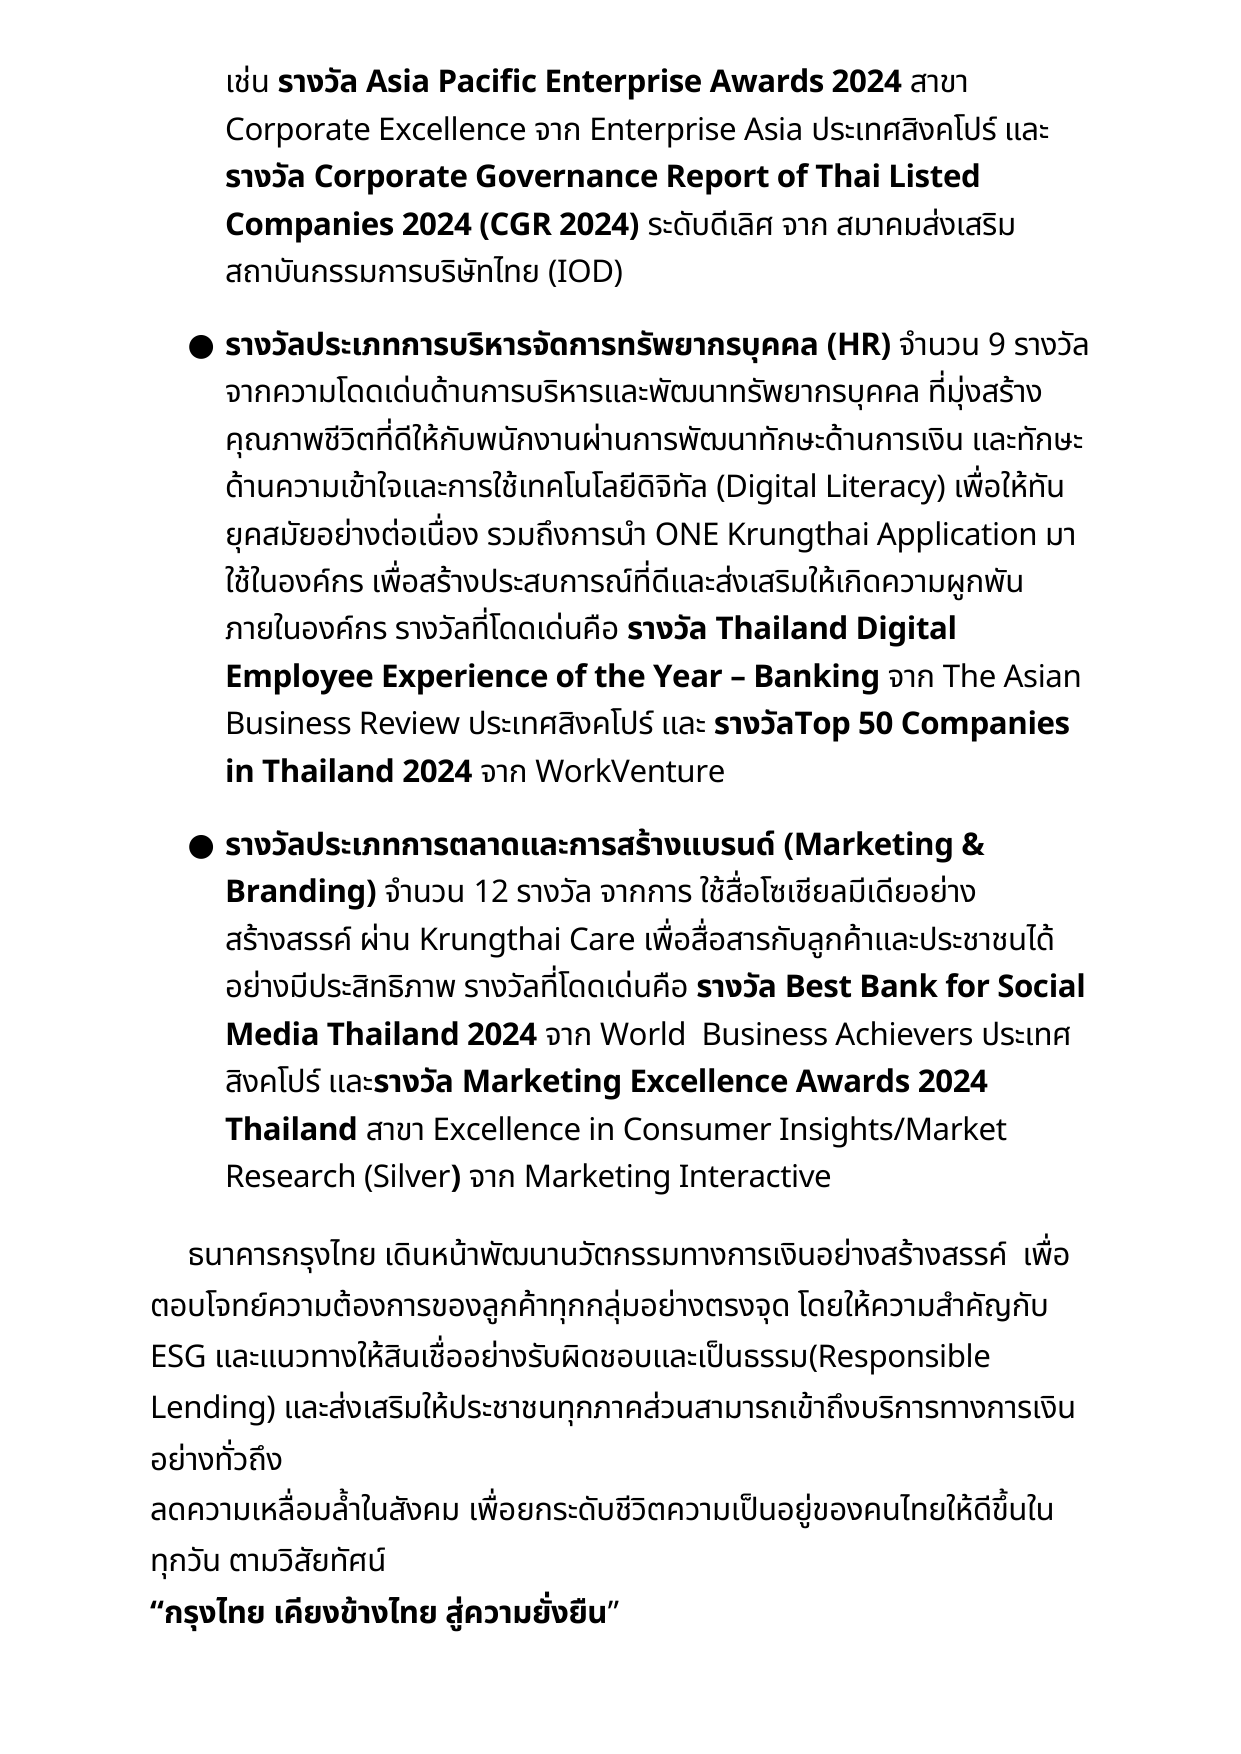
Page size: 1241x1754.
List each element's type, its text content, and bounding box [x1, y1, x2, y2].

list รางวัลประเภทการบริหารจัดการทรัพยากรบุคคล (HR) จำนวน 9 รางวัล จากความโดดเด่นด้านการบริหารและพัฒนาทรัพยากรบุคคล ที่มุ่งสร้างคุณภาพชีวิตที่ดีให้กับพนักงานผ่านการพัฒนาทักษะด้านการเงิน และทักษะด้านความเข้าใจและการใช้เทคโนโลยีดิจิทัล (Digital Literacy) เพื่อให้ทันยุคสมัยอย่างต่อเนื่อง รวมถึงการนำ ONE Krungthai Application มาใช้ในองค์กร เพื่อสร้างประสบการณ์ที่ดีและส่งเสริมให้เกิดความผูกพันภายในองค์กร รางวัลที่โดดเด่นคือ รางวัล Thailand Digital Employee Experience of the Year – Banking จาก The Asian Business Review ประเทศสิงคโปร์ และ รางวัลTop 50 Companies in Thailand 2024 จาก WorkVenture [187, 322, 1090, 796]
list รางวัลประเภทการตลาดและการสร้างแบรนด์ (Marketing & Branding) จำนวน 12 รางวัล จากการ ใช้สื่อโซเชียลมีเดียอย่างสร้างสรรค์ ผ่าน Krungthai Care เพื่อสื่อสารกับลูกค้าและประชาชนได้อย่างมีประสิทธิภาพ รางวัลที่โดดเด่นคือ รางวัล Best Bank for Social Media Thailand 2024 จาก World Business Achievers ประเทศสิงคโปร์ และรางวัล Marketing Excellence Awards 2024 Thailand สาขา Excellence in Consumer Insights/Market Research (Silver) จาก Marketing Interactive [187, 822, 1090, 1202]
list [187, 59, 1090, 297]
text ธนาคารกรุงไทย เดินหน้าพัฒนานวัตกรรมทางการเงินอย่างสร้างสรรค์ เพื่อตอบโจทย์ความต้องการของลูกค้าทุกกลุ่มอย่างตรงจุด โดยให้ความสำคัญกับ ESG และแนวทางให้สินเชื่ออย่างรับผิดชอบและเป็นธรรม(Responsible Lending) และส่งเสริมให้ประชาชนทุกภาคส่วนสามารถเข้าถึงบริการทางการเงินอย่างทั่วถึง ลดความเหลื่อมล้ำในสังคม เพื่อยกระดับชีวิตความเป็นอยู่ของคนไทยให้ดีขึ้นในทุกวัน ตามวิสัยทัศน์ “กรุงไทย เคียงข้างไทย สู่ความยั่งยืน” [150, 1232, 1090, 1637]
